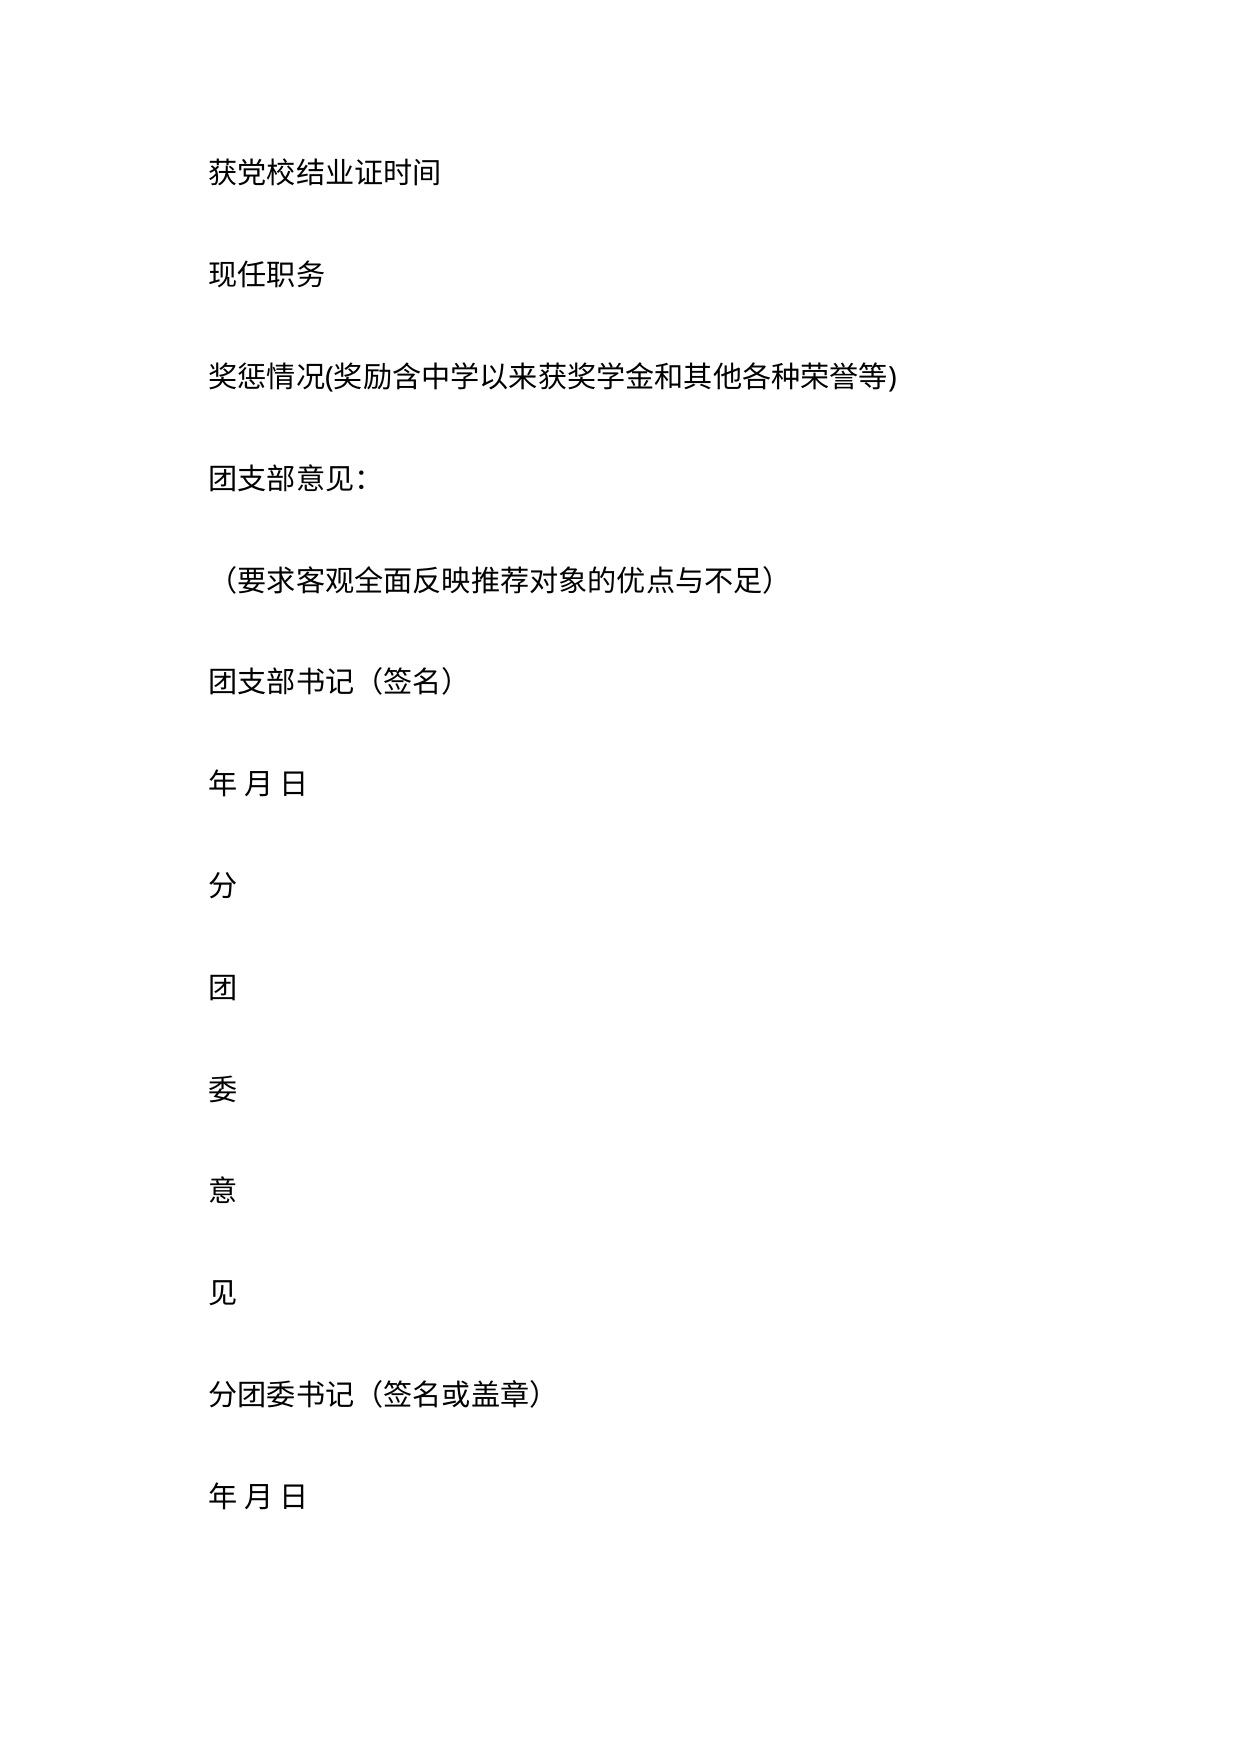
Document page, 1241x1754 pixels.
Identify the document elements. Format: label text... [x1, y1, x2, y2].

text 委 [150, 1066, 1090, 1108]
text 分 [150, 863, 1090, 905]
text 分团委书记（签名或盖章） [150, 1371, 1090, 1414]
text 奖惩情况(奖励含中学以来获奖学金和其他各种荣誉等) [150, 353, 1090, 396]
text （要求客观全面反映推荐对象的优点与不足） [150, 557, 1090, 599]
text 年 月 日 [150, 761, 1090, 803]
text 见 [150, 1270, 1090, 1312]
text 团支部书记（签名） [150, 659, 1090, 701]
text 现任职务 [150, 252, 1090, 294]
text 年 月 日 [150, 1473, 1090, 1516]
text 获党校结业证时间 [150, 150, 1090, 192]
text 意 [150, 1168, 1090, 1210]
text 团 [150, 964, 1090, 1007]
text 团支部意见： [150, 456, 1090, 498]
